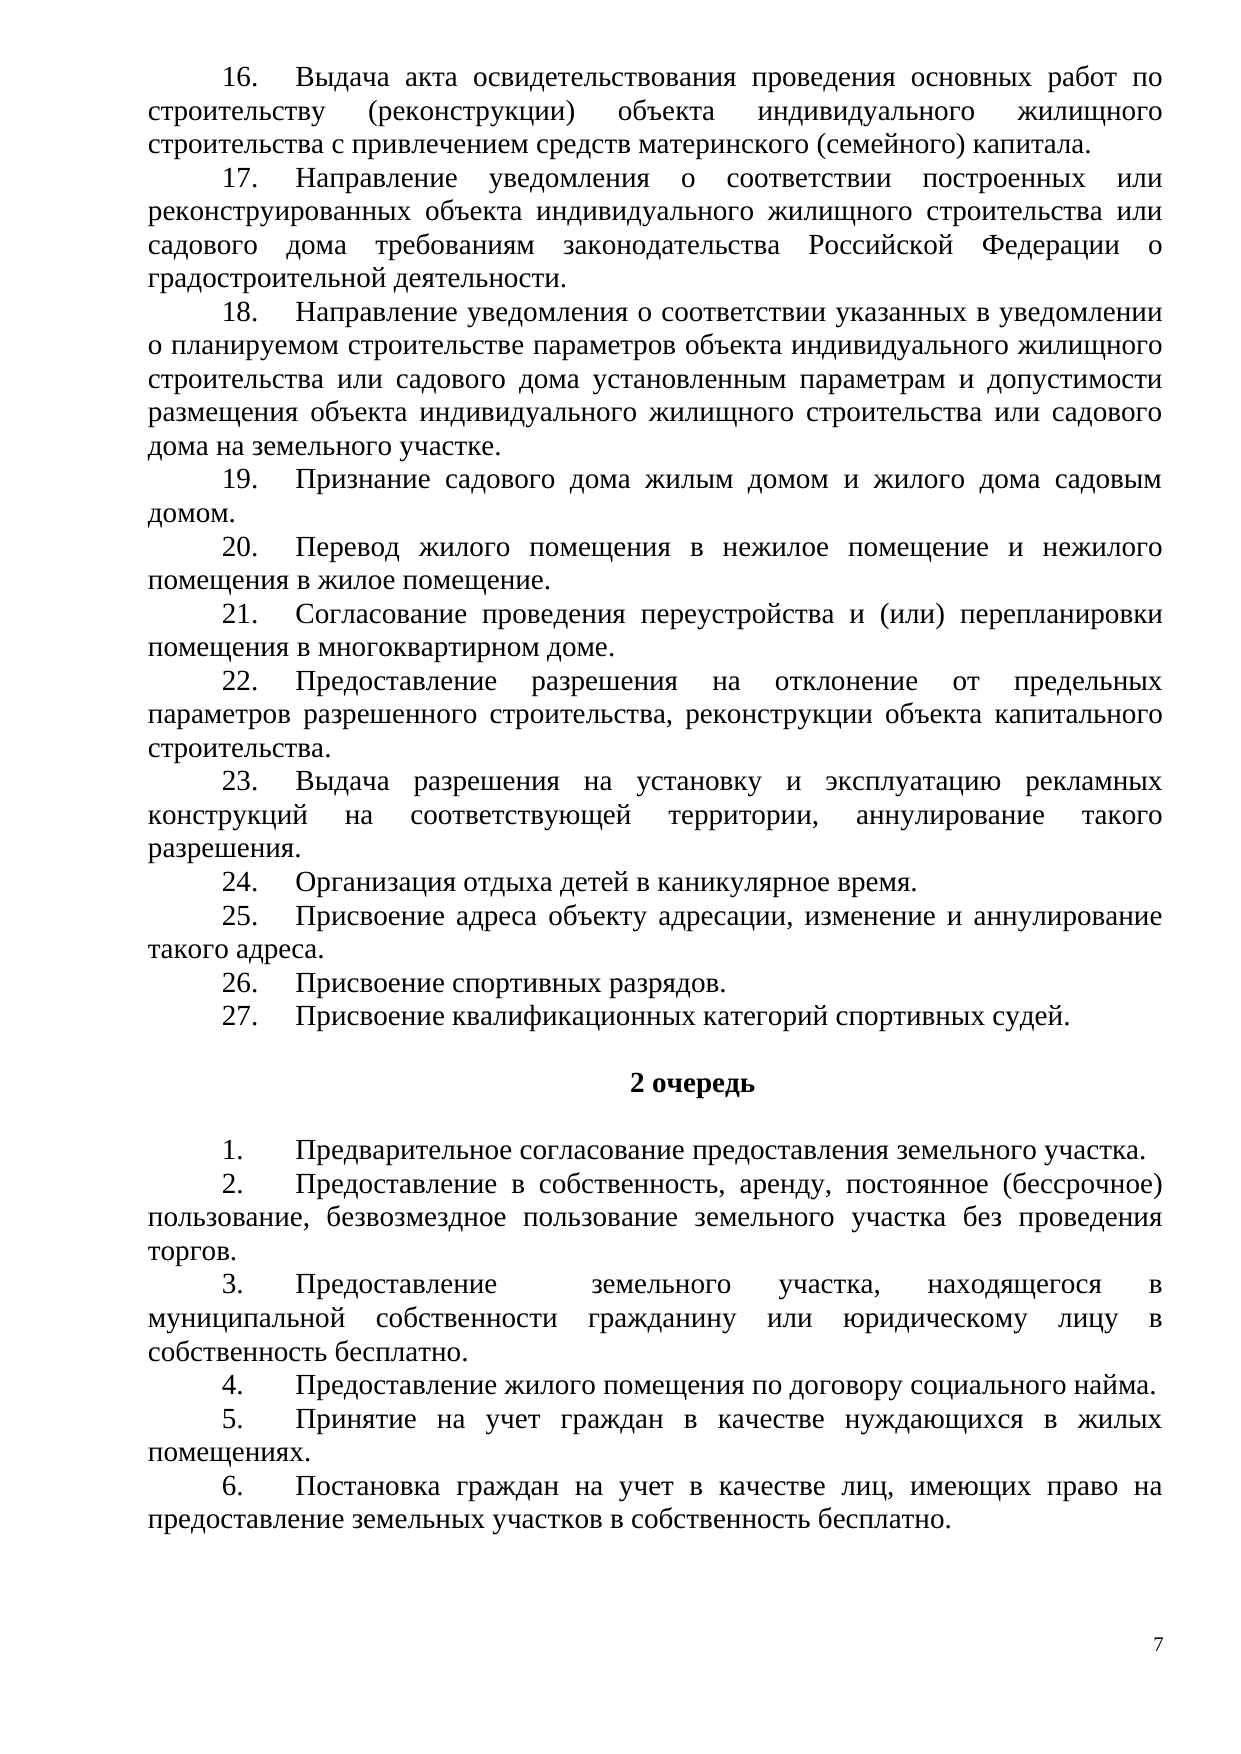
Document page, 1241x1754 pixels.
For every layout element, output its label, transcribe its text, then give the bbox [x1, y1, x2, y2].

list Признание садового дома жилым домом и жилого дома садовым домом. [148, 462, 1163, 529]
list Организация отдыха детей в каникулярное время. [148, 864, 1163, 898]
list Выдача разрешения на установку и эксплуатацию рекламных конструкций на соответствующей территории, аннулирование такого разрешения. [148, 763, 1163, 864]
list Предоставление жилого помещения по договору социального найма. [148, 1367, 1163, 1401]
list Перевод жилого помещения в нежилое помещение и нежилого помещения в жилое помещение. [148, 529, 1163, 596]
list Предварительное согласование предоставления земельного участка. [148, 1132, 1163, 1166]
list Присвоение спортивных разрядов. [148, 965, 1163, 998]
list Предоставление разрешения на отклонение от предельных параметров разрешенного строительства, реконструкции объекта капитального строительства. [148, 663, 1163, 763]
list Предоставление в собственность, аренду, постоянное (бессрочное) пользование, безвозмездное пользование земельного участка без проведения торгов. [148, 1166, 1163, 1267]
list Выдача акта освидетельствования проведения основных работ по строительству (реконструкции) объекта индивидуального жилищного строительства с привлечением средств материнского (семейного) капитала. [148, 59, 1163, 160]
list Согласование проведения переустройства и (или) перепланировки помещения в многоквартирном доме. [148, 596, 1163, 663]
list Постановка граждан на учет в качестве лиц, имеющих право на предоставление земельных участков в собственность бесплатно. [148, 1468, 1163, 1535]
list Предоставление земельного участка, находящегося в муниципальной собственности гражданину или юридическому лицу в собственность бесплатно. [148, 1267, 1163, 1367]
list Принятие на учет граждан в качестве нуждающихся в жилых помещениях. [148, 1401, 1163, 1468]
list Присвоение квалификационных категорий спортивных судей. [148, 998, 1163, 1032]
list Направление уведомления о соответствии построенных или реконструированных объекта индивидуального жилищного строительства или садового дома требованиям законодательства Российской Федерации о градостроительной деятельности. [148, 160, 1163, 294]
list Присвоение адреса объекту адресации, изменение и аннулирование такого адреса. [148, 898, 1163, 965]
list 2 очередь [222, 1065, 1163, 1099]
list Направление уведомления о соответствии указанных в уведомлении о планируемом строительстве параметров объекта индивидуального жилищного строительства или садового дома установленным параметрам и допустимости размещения объекта индивидуального жилищного строительства или садового дома на земельного участке. [148, 294, 1163, 462]
